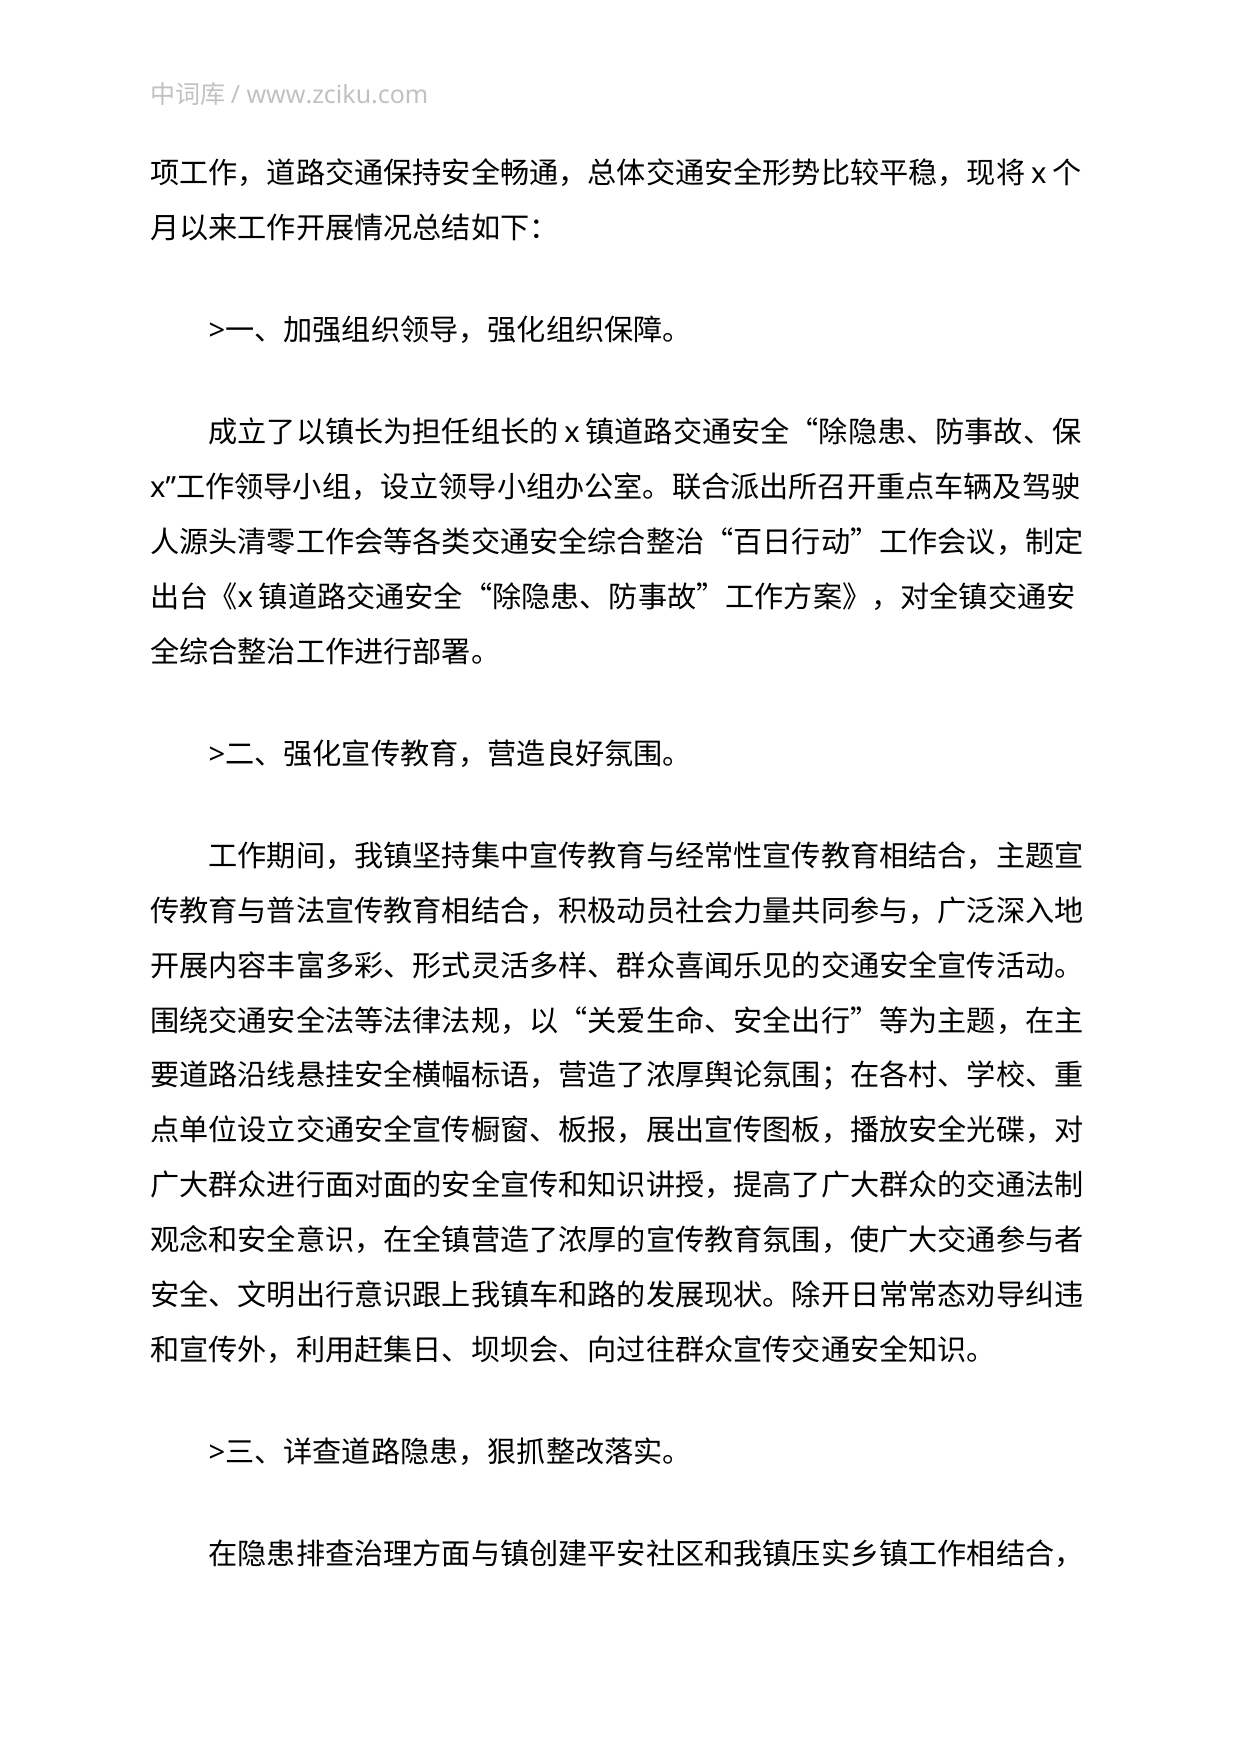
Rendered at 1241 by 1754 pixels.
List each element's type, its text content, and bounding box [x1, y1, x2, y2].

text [150, 1530, 1090, 1572]
text 工作期间，我镇坚持集中宣传教育与经常性宣传教育相结合，主题宣传教育与普法宣传教育相结合，积极动员社会力量共同参与，广泛深入地开展内容丰富多彩、形式灵活多样、群众喜闻乐见的交通安全宣传活动。围绕交通安全法等法律法规，以“关爱生命、安全出行”等为主题，在主要道路沿线悬挂安全横幅标语，营造了浓厚舆论氛围；在各村、学校、重点单位设立交通安全宣传橱窗、板报，展出宣传图板，播放安全光碟，对广大群众进行面对面的安全宣传和知识讲授，提高了广大群众的交通法制观念和安全意识，在全镇营造了浓厚的宣传教育氛围，使广大交通参与者安全、文明出行意识跟上我镇车和路的发展现状。除开日常常态劝导纠违和宣传外，利用赶集日、坝坝会、向过往群众宣传交通安全知识。 [150, 832, 1090, 1369]
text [150, 150, 1090, 247]
text >一、加强组织领导，强化组织保障。 [150, 307, 1090, 349]
text >二、强化宣传教育，营造良好氛围。 [150, 730, 1090, 773]
text 成立了以镇长为担任组长的x镇道路交通安全“除隐患、防事故、保x”工作领导小组，设立领导小组办公室。联合派出所召开重点车辆及驾驶人源头清零工作会等各类交通安全综合整治“百日行动”工作会议，制定出台《x镇道路交通安全“除隐患、防事故”工作方案》，对全镇交通安全综合整治工作进行部署。 [150, 409, 1090, 671]
text >三、详查道路隐患，狠抓整改落实。 [150, 1428, 1090, 1471]
